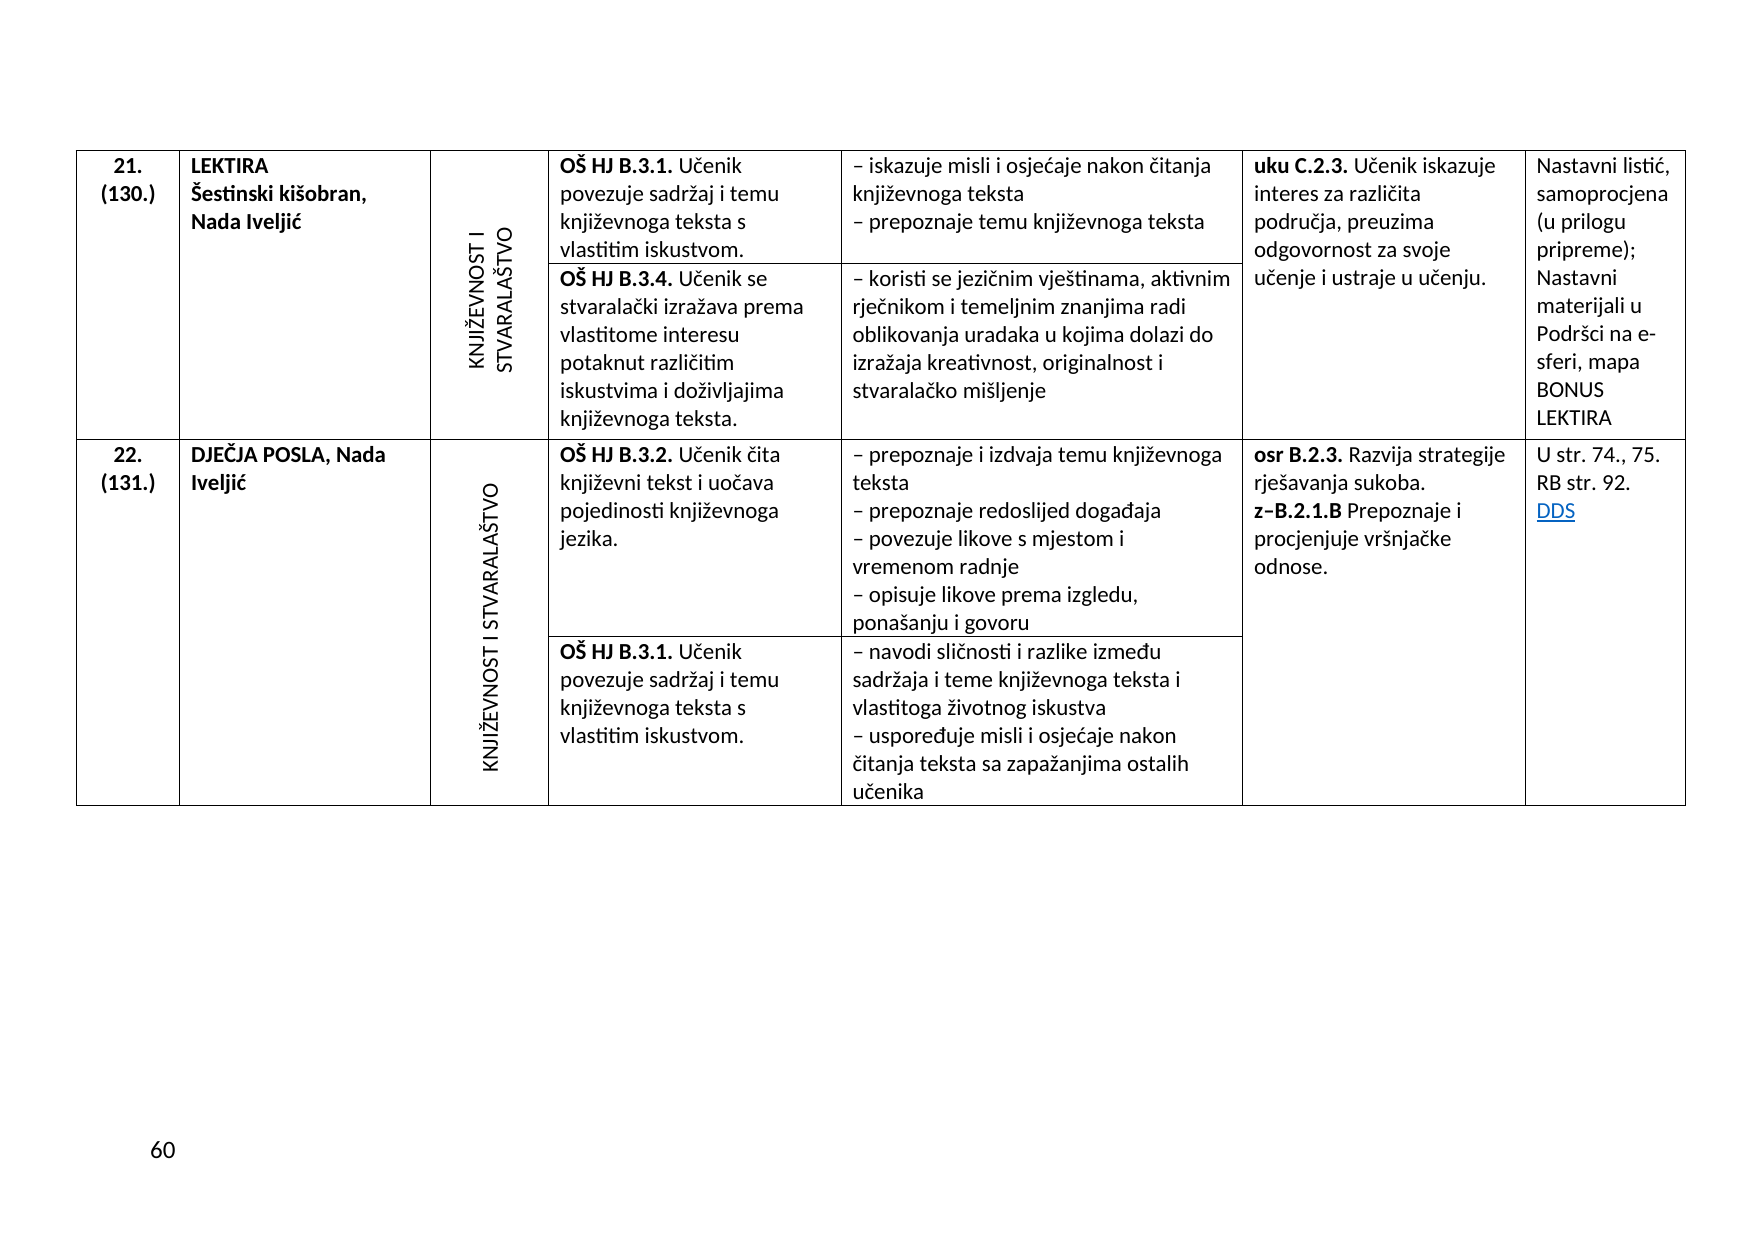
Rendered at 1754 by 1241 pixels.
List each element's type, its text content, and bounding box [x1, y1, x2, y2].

table_cell – iskazuje misli i osjećaje nakon čitanja književnoga teksta – prepoznaje temu književnoga teksta [842, 151, 1242, 263]
table_cell LEKTIRA Šestinski kišobran, Nada Iveljić [180, 151, 430, 439]
table_cell 22. (131.) [77, 440, 179, 805]
table_cell KNJIŽEVNOST I STVARALAŠTVO [431, 440, 548, 805]
table_cell OŠ HJ B.3.2. Učenik čita književni tekst i uočava pojedinosti književnoga jezika. [549, 440, 841, 636]
table_cell U str. 74., 75. RB str. 92. DDS [1526, 440, 1685, 805]
table_cell – prepoznaje i izdvaja temu književnoga teksta – prepoznaje redoslijed događaja – povezuje likove s mjestom i vremenom radnje – opisuje likove prema izgledu, ponašanju i govoru [842, 440, 1242, 636]
table_cell 21. (130.) [77, 151, 179, 439]
table_cell KNJIŽEVNOST I STVARALAŠTVO [431, 151, 548, 439]
table_cell OŠ HJ B.3.1. Učenik povezuje sadržaj i temu književnoga teksta s vlastitim iskustvom. [549, 637, 841, 805]
table_cell DJEČJA POSLA, Nada Iveljić [180, 440, 430, 805]
table_cell OŠ HJ B.3.4. Učenik se stvaralački izražava prema vlastitome interesu potaknut različitim iskustvima i doživljajima književnoga teksta. [549, 264, 841, 439]
table_cell – koristi se jezičnim vještinama, aktivnim rječnikom i temeljnim znanjima radi oblikovanja uradaka u kojima dolazi do izražaja kreativnost, originalnost i stvaralačko mišljenje [842, 264, 1242, 439]
table_cell osr B.2.3. Razvija strategije rješavanja sukoba. z–B.2.1.B Prepoznaje i procjenjuje vršnjačke odnose. [1243, 440, 1525, 805]
table_cell OŠ HJ B.3.1. Učenik povezuje sadržaj i temu književnoga teksta s vlastitim iskustvom. [549, 151, 841, 263]
table_cell Nastavni listić, samoprocjena (u prilogu pripreme); Nastavni materijali u Podršci na e-sferi, mapa BONUS LEKTIRA [1526, 151, 1685, 439]
table_cell uku C.2.3. Učenik iskazuje interes za različita područja, preuzima odgovornost za svoje učenje i ustraje u učenju. [1243, 151, 1525, 439]
table_cell – navodi sličnosti i razlike između sadržaja i teme književnoga teksta i vlastitoga životnog iskustva – uspoređuje misli i osjećaje nakon čitanja teksta sa zapažanjima ostalih učenika [842, 637, 1242, 805]
